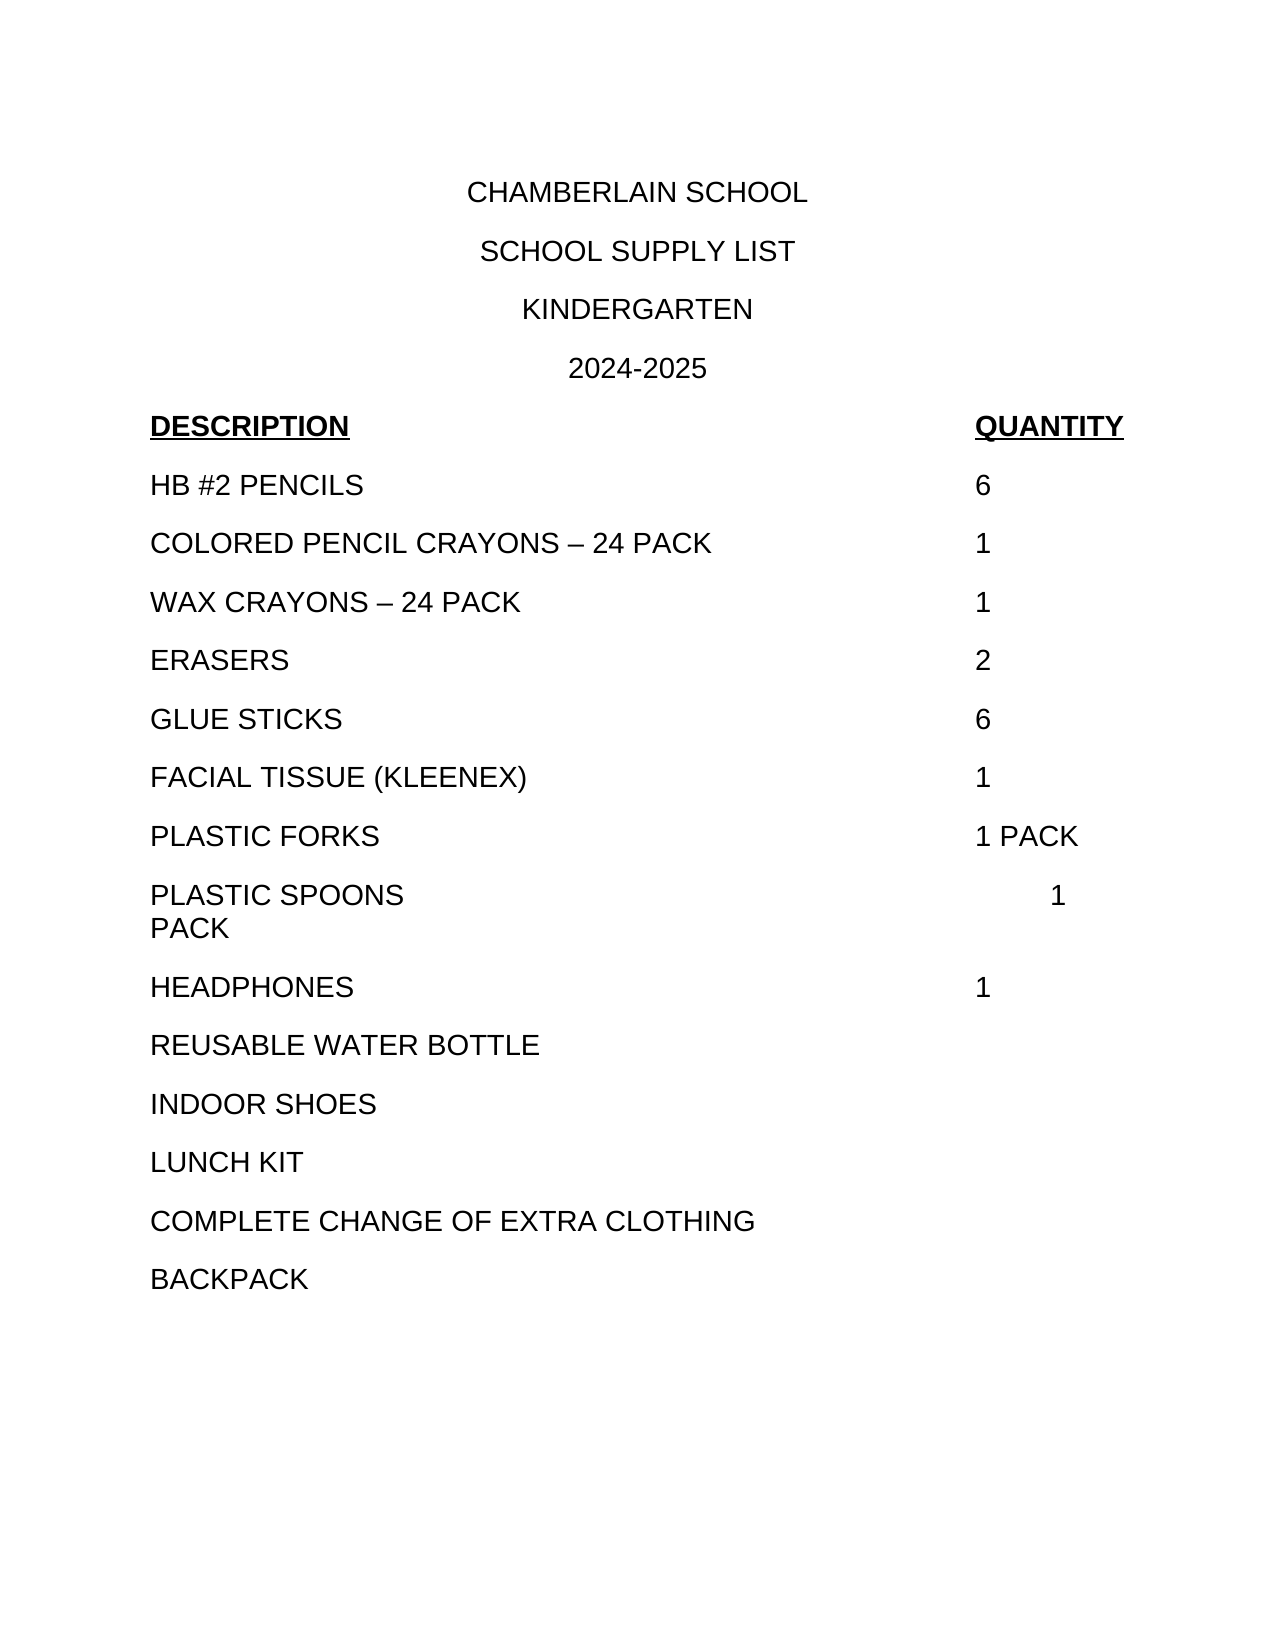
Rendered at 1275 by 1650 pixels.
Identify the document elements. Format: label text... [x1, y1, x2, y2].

text 2024-2025 [150, 351, 1125, 384]
text CHAMBERLAIN SCHOOL [150, 175, 1125, 208]
text HB #2 PENCILS 6 [150, 468, 1125, 501]
text LUNCH KIT [150, 1145, 1125, 1179]
text COMPLETE CHANGE OF EXTRA CLOTHING [150, 1204, 1125, 1237]
text WAX CRAYONS – 24 PACK 1 [150, 585, 1125, 618]
text COLORED PENCIL CRAYONS – 24 PACK 1 [150, 526, 1125, 560]
text GLUE STICKS 6 [150, 702, 1125, 735]
text DESCRIPTION QUANTITY [150, 409, 1125, 443]
text INDOOR SHOES [150, 1087, 1125, 1120]
text FACIAL TISSUE (KLEENEX) 1 [150, 760, 1125, 794]
text REUSABLE WATER BOTTLE [150, 1028, 1125, 1062]
text PLASTIC FORKS 1 PACK [150, 819, 1125, 852]
text SCHOOL SUPPLY LIST [150, 233, 1125, 267]
text PLASTIC SPOONS 1 PACK [150, 877, 1125, 944]
text ERASERS 2 [150, 643, 1125, 677]
text BACKPACK [150, 1262, 1125, 1296]
text KINDERGARTEN [150, 292, 1125, 326]
text HEADPHONES 1 [150, 969, 1125, 1003]
